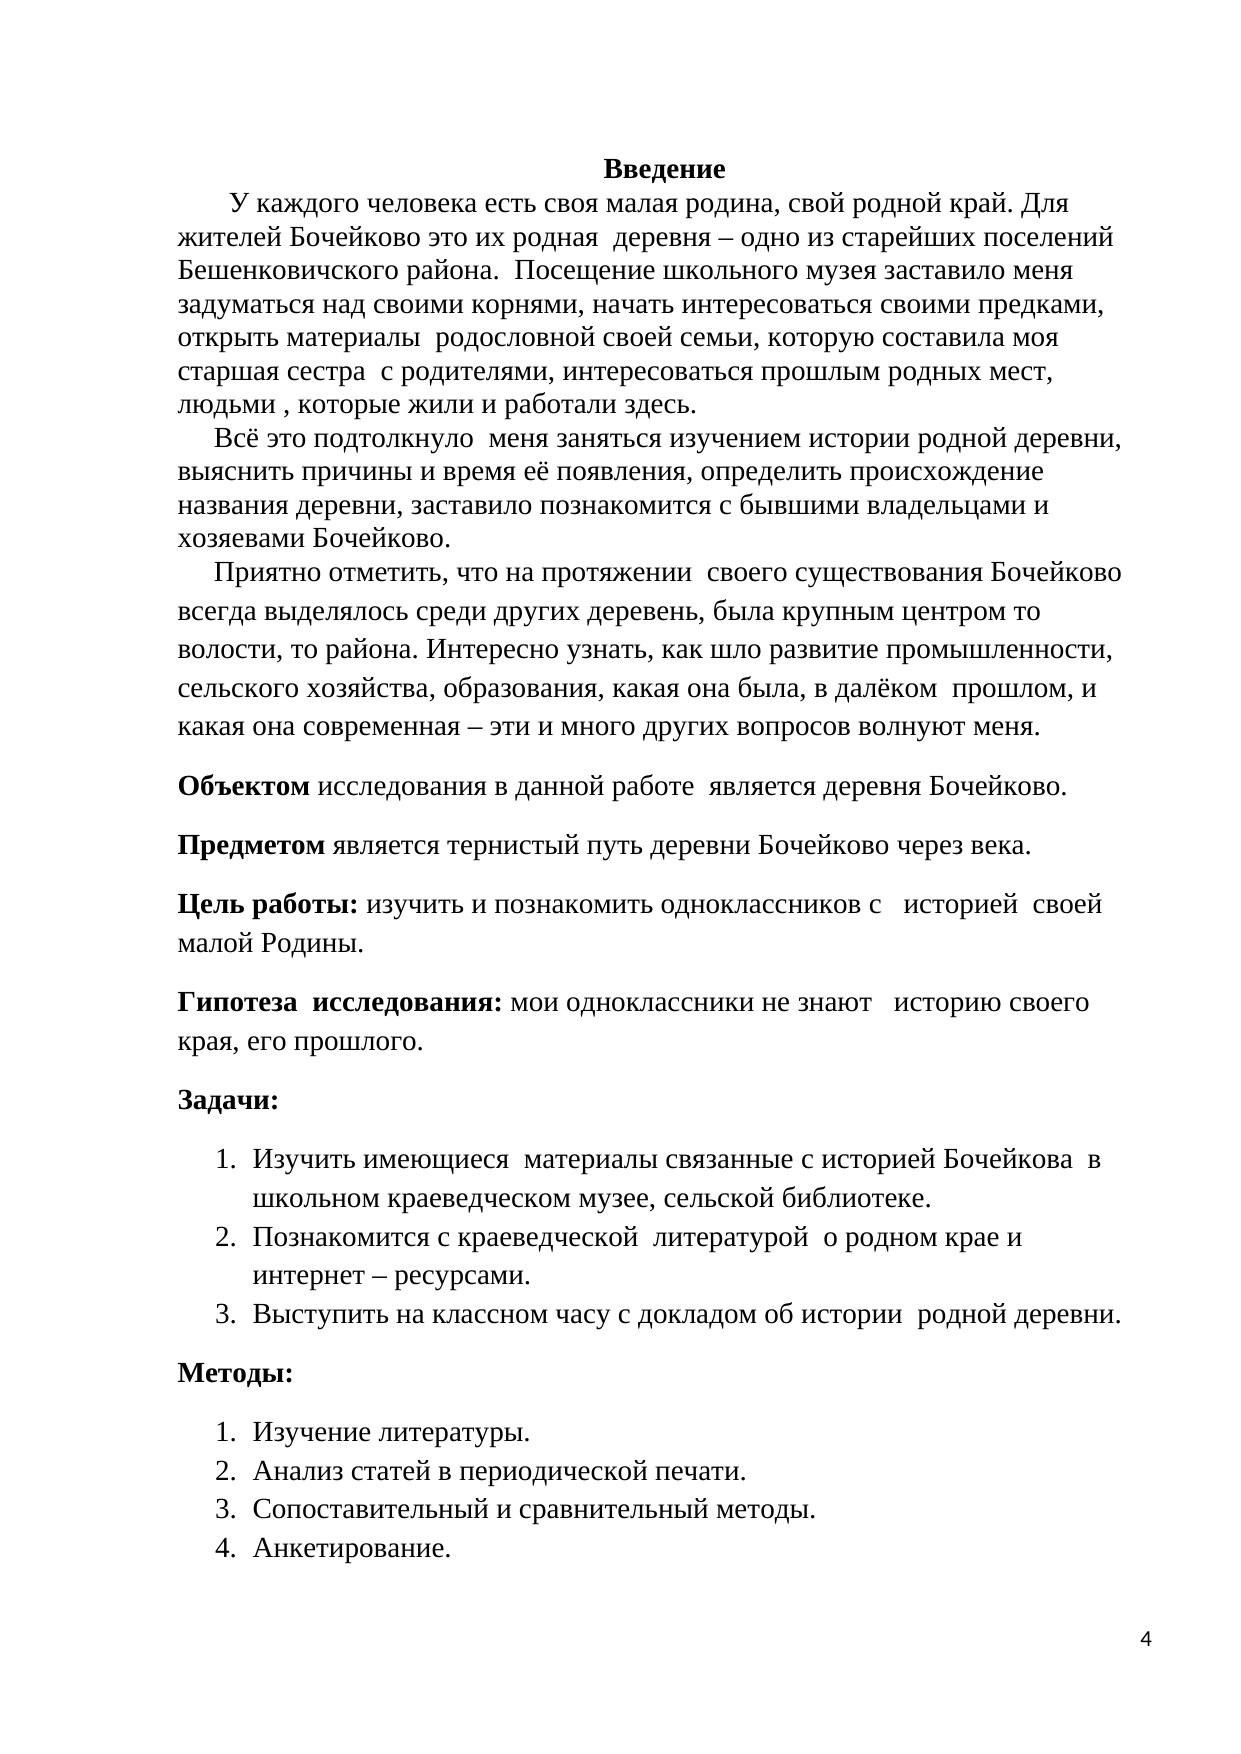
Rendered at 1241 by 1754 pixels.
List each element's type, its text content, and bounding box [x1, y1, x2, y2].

text У каждого человека есть своя малая родина, свой родной край. Для жителей Бочейково это их родная деревня – одно из старейших поселений Бешенковичского района. Посещение школьного музея заставило меня задуматься над своими корнями, начать интересоваться своими предками, открыть материалы родословной своей семьи, которую составила моя старшая сестра с родителями, интересоваться прошлым родных мест, людьми , которые жили и работали здесь. [177, 185, 1152, 420]
text Методы: [177, 1355, 1152, 1389]
list Анкетирование. [215, 1530, 1152, 1564]
list Анализ статей в периодической печати. [215, 1453, 1152, 1487]
list Выступить на классном часу с докладом об истории родной деревни. [215, 1296, 1152, 1329]
text Всё это подтолкнуло меня заняться изучением истории родной деревни, выяснить причины и время её появления, определить происхождение названия деревни, заставило познакомится с бывшими владельцами и хозяевами Бочейково. [177, 420, 1152, 554]
list Сопоставительный и сравнительный методы. [215, 1492, 1152, 1525]
list Познакомится с краеведческой литературой о родном крае и [215, 1219, 1152, 1252]
text Введение [177, 152, 1152, 185]
list Изучить имеющиеся материалы связанные с историей Бочейкова в школьном краеведческом музее, сельской библиотеке. [215, 1142, 1152, 1214]
text Гипотеза исследования: мои одноклассники не знают историю своего края, его прошлого. [177, 984, 1152, 1056]
text Объектом исследования в данной работе является деревня Бочейково. [177, 768, 1152, 801]
text Предметом является тернистый путь деревни Бочейково через века. [177, 827, 1152, 861]
text Приятно отметить, что на протяжении своего существования Бочейково всегда выделялось среди других деревень, была крупным центром то волости, то района. Интересно узнать, как шло развитие промышленности, сельского хозяйства, образования, какая она была, в далёком прошлом, и какая она современная – эти и много других вопросов волнуют меня. [177, 554, 1152, 742]
text Цель работы: изучить и познакомить одноклассников с историей своей малой Родины. [177, 886, 1152, 958]
list Изучение литературы. [215, 1414, 1152, 1448]
text Задачи: [177, 1082, 1152, 1116]
list интернет – ресурсами. [252, 1257, 1152, 1291]
